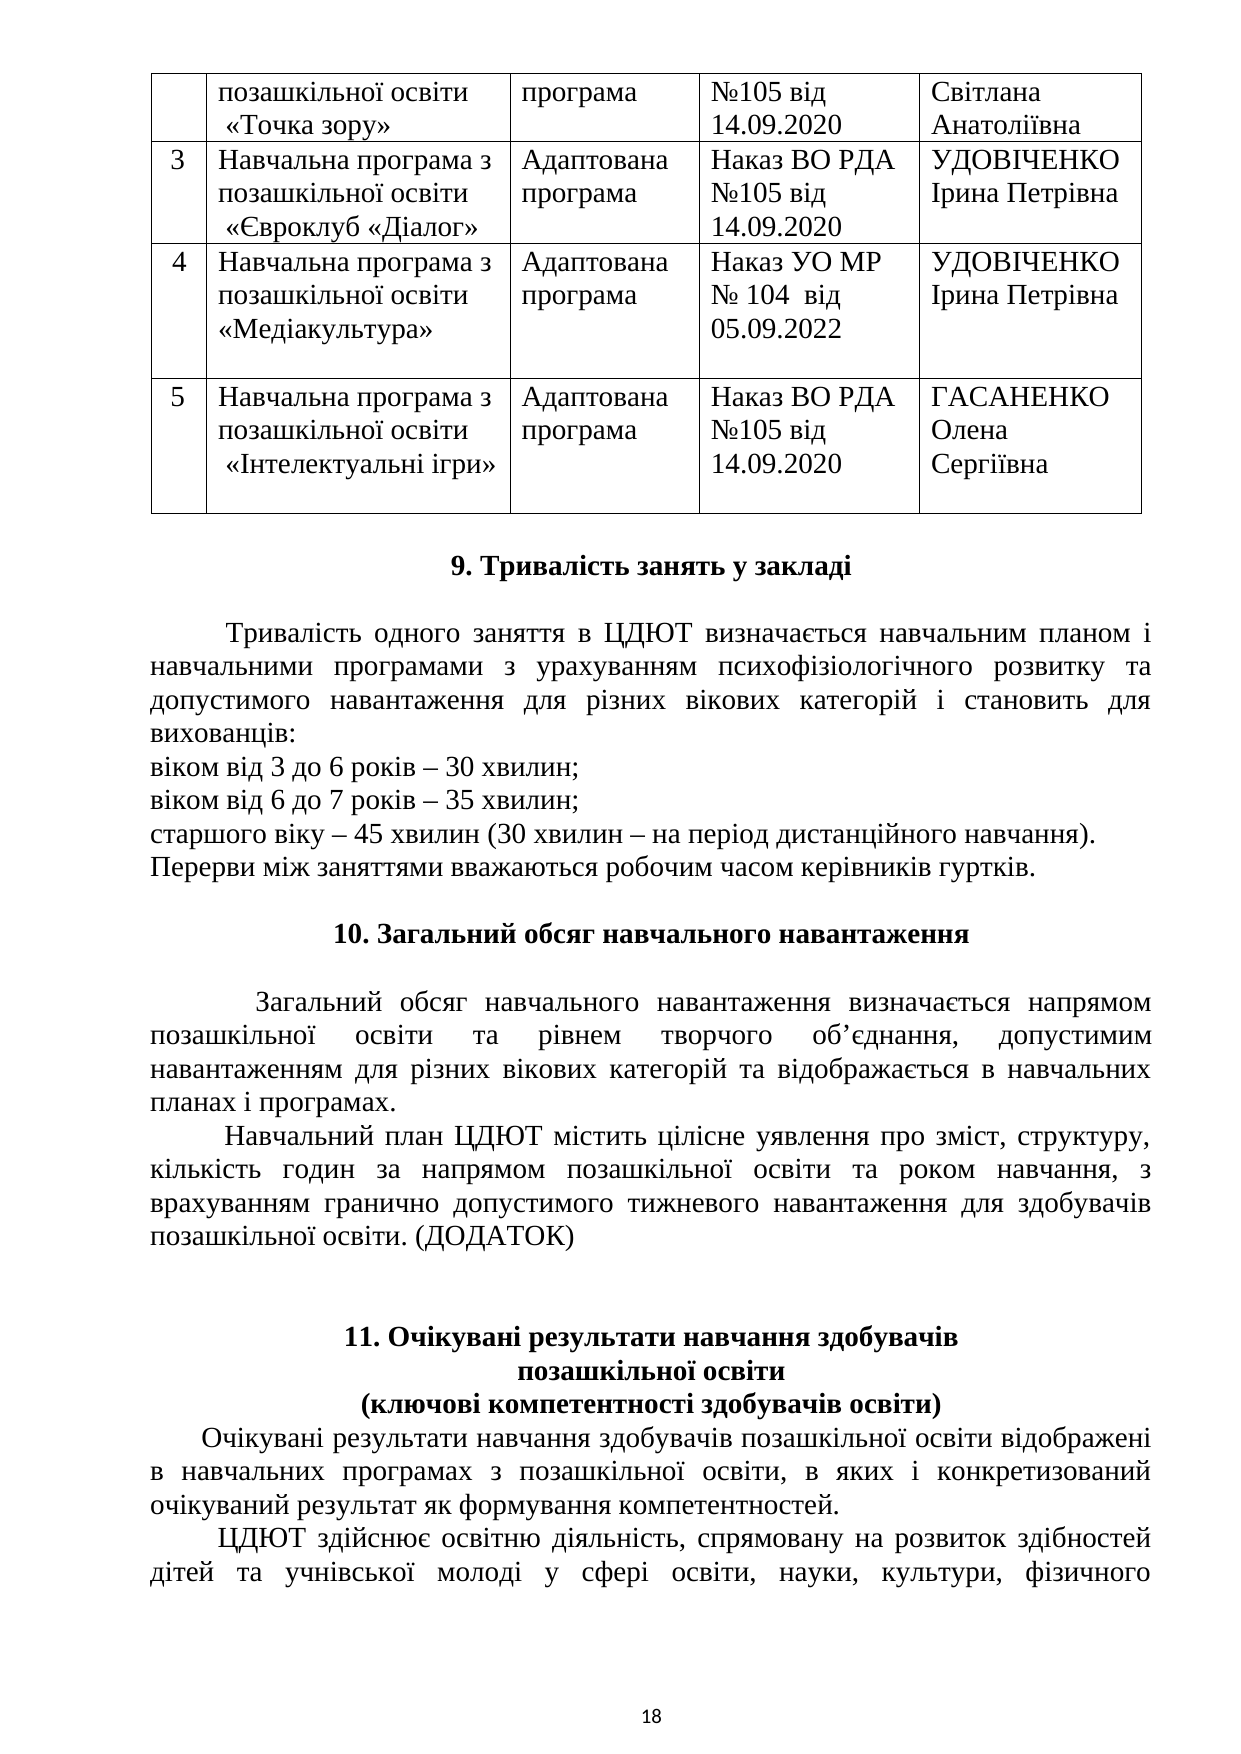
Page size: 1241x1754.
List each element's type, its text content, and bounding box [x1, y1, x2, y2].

table_cell Наказ УО МР № 104 від 05.09.2022 [700, 244, 919, 378]
text 11. Очікувані результати навчання здобувачів [150, 1319, 1152, 1353]
table_cell УДОВІЧЕНКО Ірина Петрівна [920, 244, 1141, 378]
table_cell Наказ ВО РДА №105 від 14.09.2020 [700, 379, 919, 513]
text віком від 6 до 7 років – 35 хвилин; [150, 782, 1152, 816]
text віком від 3 до 6 років – 30 хвилин; [150, 749, 1152, 782]
text 10. Загальний обсяг навчального навантаження [150, 917, 1152, 950]
text 9. Тривалість занять у закладі [150, 548, 1152, 581]
text Навчальний план ЦДЮТ містить цілісне уявлення про зміст, структуру, кількість годин за напрямом позашкільної освіти та роком навчання, з врахуванням гранично допустимого тижневого навантаження для здобувачів позашкільної освіти. (ДОДАТОК) [150, 1118, 1152, 1252]
table_cell УДОВІЧЕНКО Ірина Петрівна [920, 142, 1141, 243]
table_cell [920, 74, 1141, 141]
table_cell Наказ ВО РДА №105 від 14.09.2020 [700, 142, 919, 243]
table_cell Навчальна програма з позашкільної освіти «Медіакультура» [207, 244, 510, 378]
table_cell 4 [152, 244, 206, 378]
table_cell Типова програма [511, 74, 699, 141]
table_cell 2 [152, 74, 206, 141]
table_cell Навчальна програма з позашкільної освіти «Євроклуб «Діалог» [207, 142, 510, 243]
table_cell 5 [152, 379, 206, 513]
table_cell Адаптована програма [511, 379, 699, 513]
table_cell Адаптована програма [511, 244, 699, 378]
text старшого віку – 45 хвилин (30 хвилин – на період дистанційного навчання). [150, 816, 1152, 849]
table_cell 3 [152, 142, 206, 243]
text Очікувані результати навчання здобувачів позашкільної освіти відображені в навчальних програмах з позашкільної освіти, в яких і конкретизований очікуваний результат як формування компетентностей. [150, 1420, 1152, 1520]
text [150, 1520, 1152, 1587]
table_cell Адаптована програма [511, 142, 699, 243]
text Тривалість одного заняття в ЦДЮТ визначається навчальним планом і навчальними програмами з урахуванням психофізіологічного розвитку та допустимого навантаження для різних вікових категорій і становить для вихованців: [150, 615, 1152, 749]
table_cell ГАСАНЕНКО Олена Сергіївна [920, 379, 1141, 513]
table_cell Навчальна програма з позашкільної освіти «Інтелектуальні ігри» [207, 379, 510, 513]
text (ключові компетентності здобувачів освіти) [150, 1386, 1152, 1420]
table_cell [700, 74, 919, 141]
text позашкільної освіти [150, 1353, 1152, 1386]
text Загальний обсяг навчального навантаження визначається напрямом позашкільної освіти та рівнем творчого об’єднання, допустимим навантаженням для різних вікових категорій та відображається в навчальних планах і програмах. [150, 984, 1152, 1118]
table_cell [207, 74, 510, 141]
text Перерви між заняттями вважаються робочим часом керівників гуртків. [150, 849, 1152, 883]
